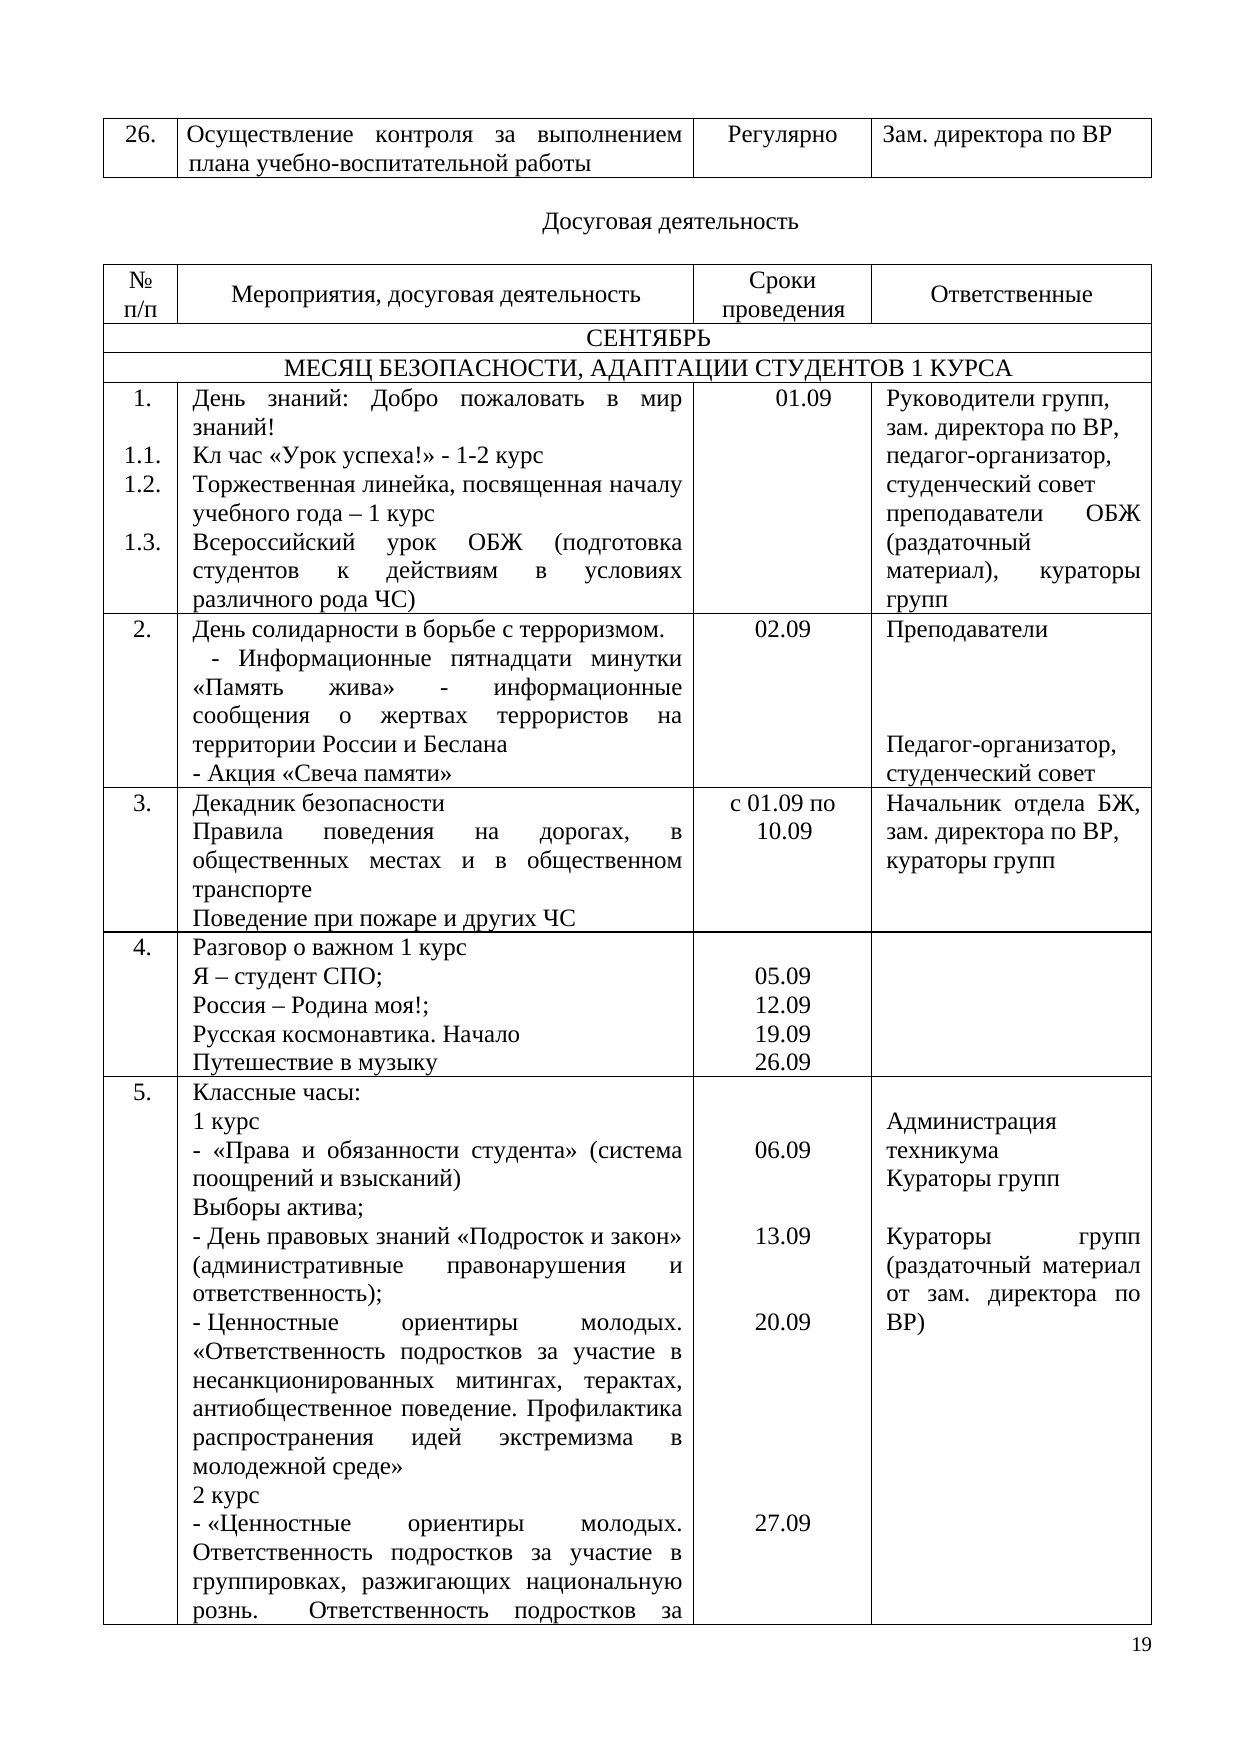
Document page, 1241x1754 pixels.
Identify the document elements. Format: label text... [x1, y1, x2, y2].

table_cell 5. [104, 1077, 177, 1623]
table_cell МЕСЯЦ БЕЗОПАСНОСТИ, АДАПТАЦИИ СТУДЕНТОВ 1 КУРСА [104, 353, 1151, 382]
table_cell СЕНТЯБРЬ [104, 324, 1151, 352]
table_cell 2. [104, 614, 177, 787]
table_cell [872, 119, 1151, 177]
table_cell Руководители групп, зам. директора по ВР, педагог-организатор, студенческий совет преподаватели ОБЖ (раздаточный материал), кураторы групп [872, 383, 1151, 613]
table_cell 01.09 [694, 383, 871, 613]
table_cell 26. [104, 119, 177, 177]
table_cell Осуществление контроля за выполнением плана учебно-воспитательной работы [178, 119, 693, 177]
table_cell с 01.09 по 10.09 [694, 788, 871, 931]
table_header Ответственные [872, 265, 1151, 322]
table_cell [872, 1077, 1151, 1623]
table_cell 1. 1.1. 1.2. 1.3. [104, 383, 177, 613]
table_header Мероприятия, досуговая деятельность [178, 265, 693, 322]
table_cell [872, 933, 1151, 1076]
table_cell Начальник отдела БЖ, зам. директора по ВР, кураторы групп [872, 788, 1151, 931]
table_cell 02.09 [694, 614, 871, 787]
table_cell Преподаватели Педагог-организатор, студенческий совет [872, 614, 1151, 787]
table_cell 3. [104, 788, 177, 931]
table_cell Декадник безопасности Правила поведения на дорогах, в общественных местах и в общественном транспорте Поведение при пожаре и других ЧС [178, 788, 693, 931]
table_cell 4. [104, 933, 177, 1076]
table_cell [178, 1077, 693, 1623]
table_cell Разговор о важном 1 курс Я – студент СПО; Россия – Родина моя!; Русская космонавтика. Начало Путешествие в музыку [178, 933, 693, 1076]
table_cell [694, 1077, 871, 1623]
table_cell День солидарности в борьбе с терроризмом. - Информационные пятнадцати минутки «Память жива» - информационные сообщения о жертвах террористов на территории России и Беслана - Акция «Свеча памяти» [178, 614, 693, 787]
table_cell 05.09 12.09 19.09 26.09 [694, 933, 871, 1076]
table_header № п/п [104, 265, 177, 322]
text Досуговая деятельность [148, 206, 1152, 235]
table_cell День знаний: Добро пожаловать в мир знаний! Кл час «Урок успеха!» - 1-2 курс Торжественная линейка, посвященная началу учебного года – 1 курс Всероссийский урок ОБЖ (подготовка студентов к действиям в условиях различного рода ЧС) [178, 383, 693, 613]
table_header Сроки проведения [694, 265, 871, 322]
table_cell Регулярно [694, 119, 871, 177]
